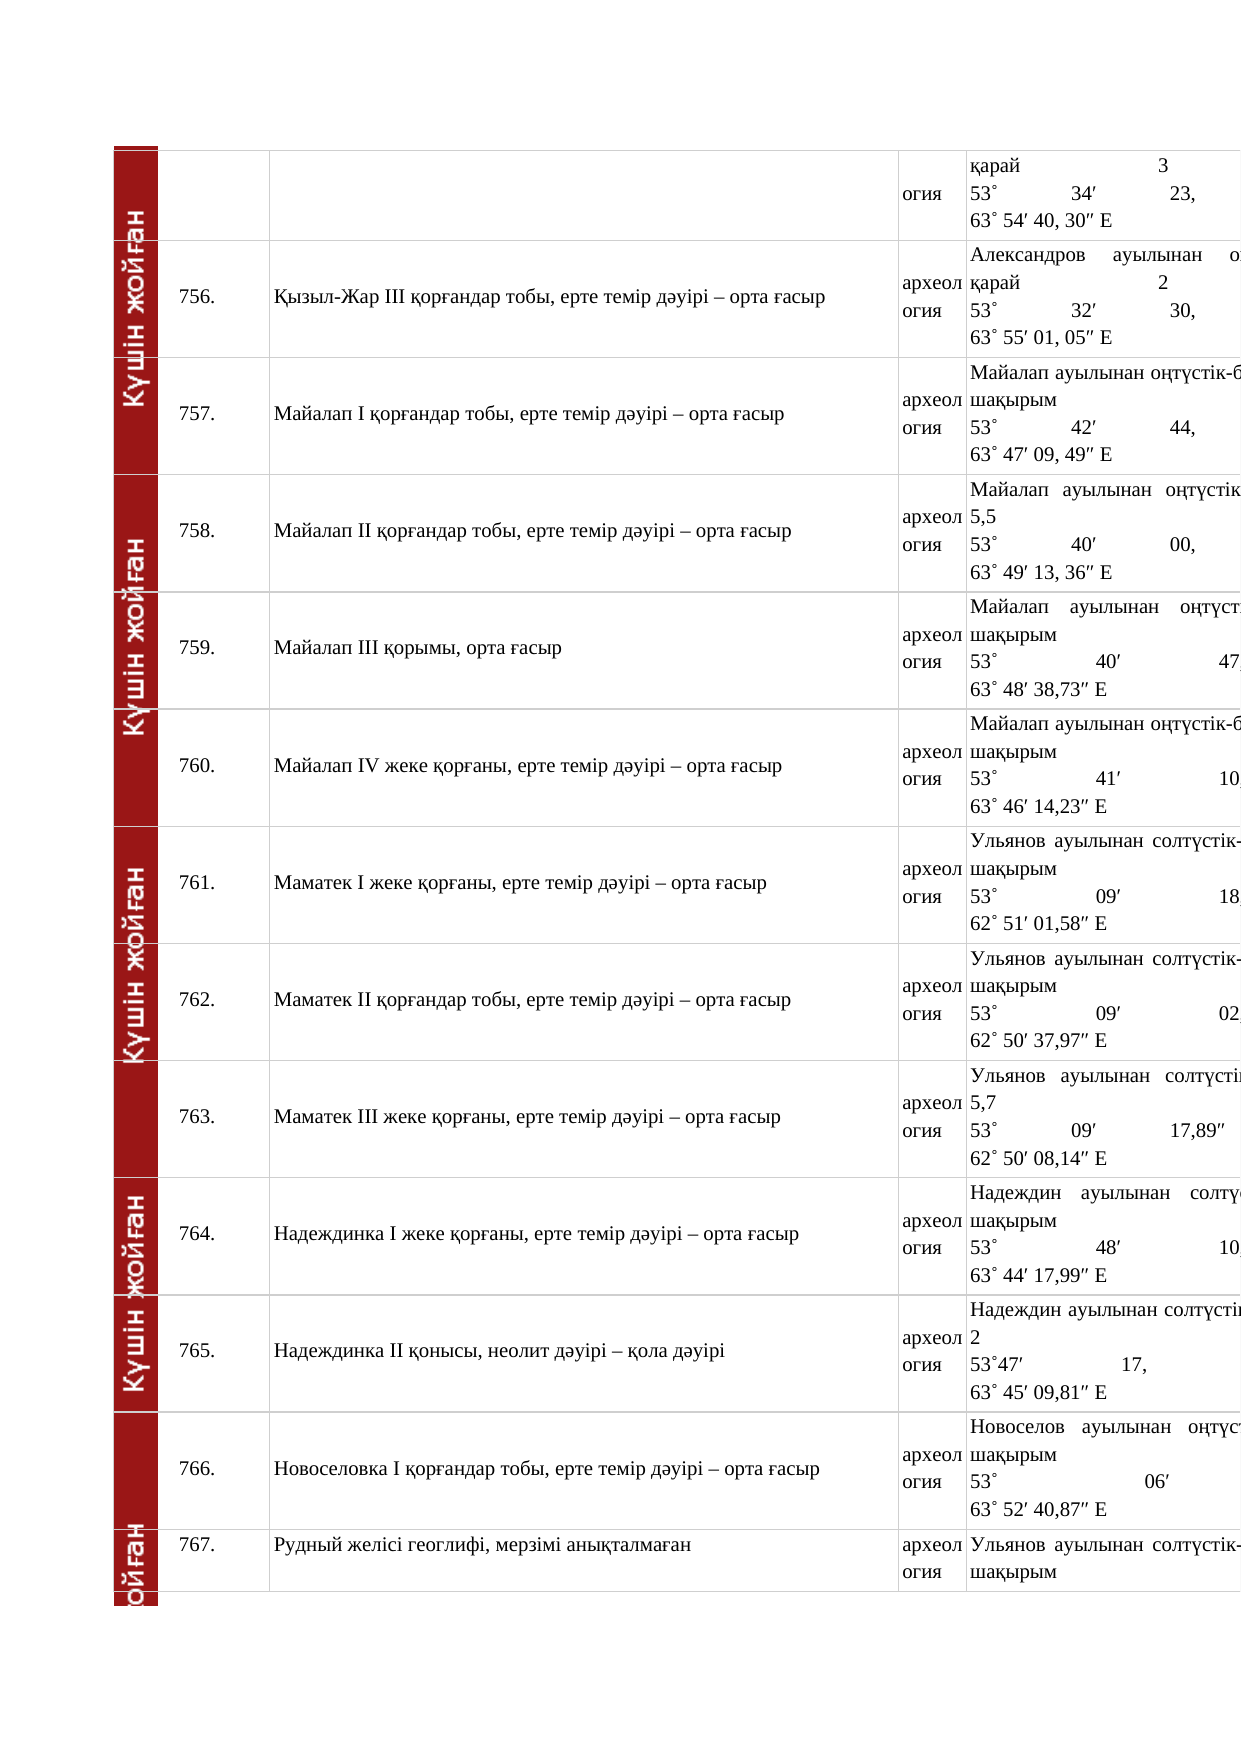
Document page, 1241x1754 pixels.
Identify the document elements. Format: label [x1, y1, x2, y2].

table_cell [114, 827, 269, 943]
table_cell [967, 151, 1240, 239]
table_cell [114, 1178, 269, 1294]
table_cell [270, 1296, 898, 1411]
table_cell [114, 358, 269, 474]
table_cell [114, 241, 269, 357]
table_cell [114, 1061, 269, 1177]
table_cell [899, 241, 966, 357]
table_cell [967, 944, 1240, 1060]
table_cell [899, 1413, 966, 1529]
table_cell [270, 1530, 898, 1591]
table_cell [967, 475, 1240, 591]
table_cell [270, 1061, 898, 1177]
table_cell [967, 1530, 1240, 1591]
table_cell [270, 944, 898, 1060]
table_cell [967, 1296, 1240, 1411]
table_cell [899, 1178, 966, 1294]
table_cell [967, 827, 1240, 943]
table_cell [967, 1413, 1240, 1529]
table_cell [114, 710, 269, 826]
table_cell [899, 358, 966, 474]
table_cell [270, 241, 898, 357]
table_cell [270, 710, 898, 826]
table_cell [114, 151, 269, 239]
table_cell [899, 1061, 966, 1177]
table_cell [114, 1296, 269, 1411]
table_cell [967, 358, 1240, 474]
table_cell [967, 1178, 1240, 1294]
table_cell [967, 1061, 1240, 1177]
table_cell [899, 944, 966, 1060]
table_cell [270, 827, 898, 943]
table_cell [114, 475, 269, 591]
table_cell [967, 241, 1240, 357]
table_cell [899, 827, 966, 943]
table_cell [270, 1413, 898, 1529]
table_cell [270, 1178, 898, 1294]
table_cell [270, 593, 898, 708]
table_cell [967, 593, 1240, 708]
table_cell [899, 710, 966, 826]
picture [114, 146, 158, 150]
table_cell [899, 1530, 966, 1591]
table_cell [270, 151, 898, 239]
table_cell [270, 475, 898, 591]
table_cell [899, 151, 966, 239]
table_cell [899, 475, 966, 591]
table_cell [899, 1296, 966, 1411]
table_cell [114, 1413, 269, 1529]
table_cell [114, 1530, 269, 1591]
picture [114, 1592, 158, 1606]
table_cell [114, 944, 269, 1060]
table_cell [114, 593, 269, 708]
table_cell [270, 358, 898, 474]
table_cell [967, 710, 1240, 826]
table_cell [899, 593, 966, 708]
